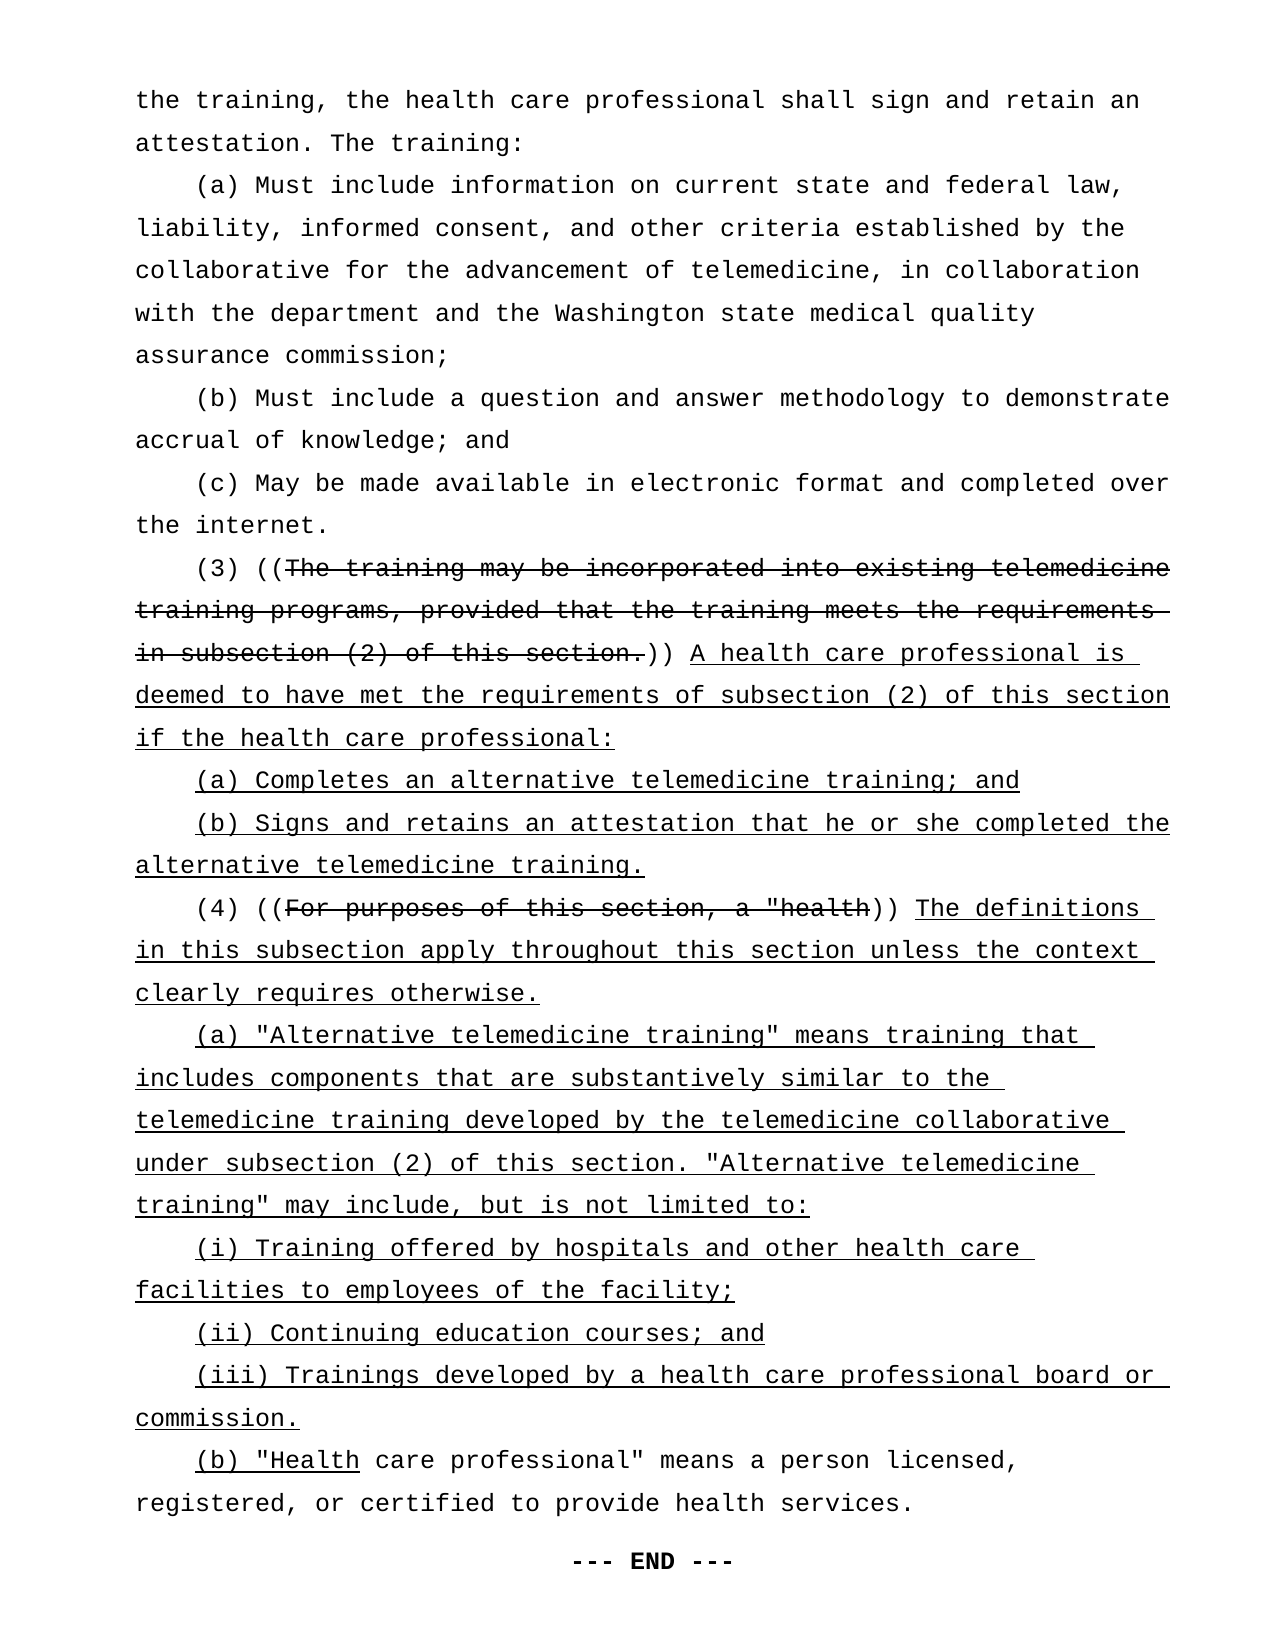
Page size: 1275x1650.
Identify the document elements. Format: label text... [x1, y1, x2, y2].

text (i) Training offered by hospitals and other health care facilities to employees of the facility; [135, 1222, 1170, 1307]
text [135, 75, 1170, 160]
text (ii) Continuing education courses; and [135, 1307, 1170, 1350]
text --- END --- [135, 1548, 1170, 1577]
text (a) Completes an alternative telemedicine training; and [135, 755, 1170, 797]
text (b) "Health care professional" means a person licensed, registered, or certified to provide health services. [135, 1435, 1170, 1520]
text (c) May be made available in electronic format and completed over the internet. [135, 457, 1170, 542]
text (a) "Alternative telemedicine training" means training that includes components that are substantively similar to the telemedicine training developed by the telemedicine collaborative under subsection (2) of this section. "Alternative telemedicine training" may include, but is not limited to: [135, 1010, 1170, 1222]
text (b) Must include a question and answer methodology to demonstrate accrual of knowledge; and [135, 372, 1170, 457]
text (3) ((The training may be incorporated into existing telemedicine training programs, provided that the training meets the requirements in subsection (2) of this section.)) A health care professional is deemed to have met the requirements of subsection (2) of this section if the health care professional: [135, 708, 1170, 755]
text (a) Must include information on current state and federal law, liability, informed consent, and other criteria established by the collaborative for the advancement of telemedicine, in collaboration with the department and the Washington state medical quality assurance commission; [135, 160, 1170, 372]
text (b) Signs and retains an attestation that he or she completed the alternative telemedicine training. [135, 797, 1170, 882]
text (iii) Trainings developed by a health care professional board or commission. [135, 1350, 1170, 1435]
text (3) ((The training may be incorporated into existing telemedicine training programs, provided that the training meets the requirements in subsection (2) of this section.)) A health care professional is deemed to have met the requirements of subsection (2) of this section if the health care professional: [135, 613, 1170, 706]
text (4) ((For purposes of this section, a "health)) The definitions in this subsection apply throughout this section unless the context clearly requires otherwise. [135, 882, 1170, 1010]
text (3) ((The training may be incorporated into existing telemedicine training programs, provided that the training meets the requirements in subsection (2) of this section.)) A health care professional is deemed to have met the requirements of subsection (2) of this section if the health care professional: [135, 542, 1170, 611]
